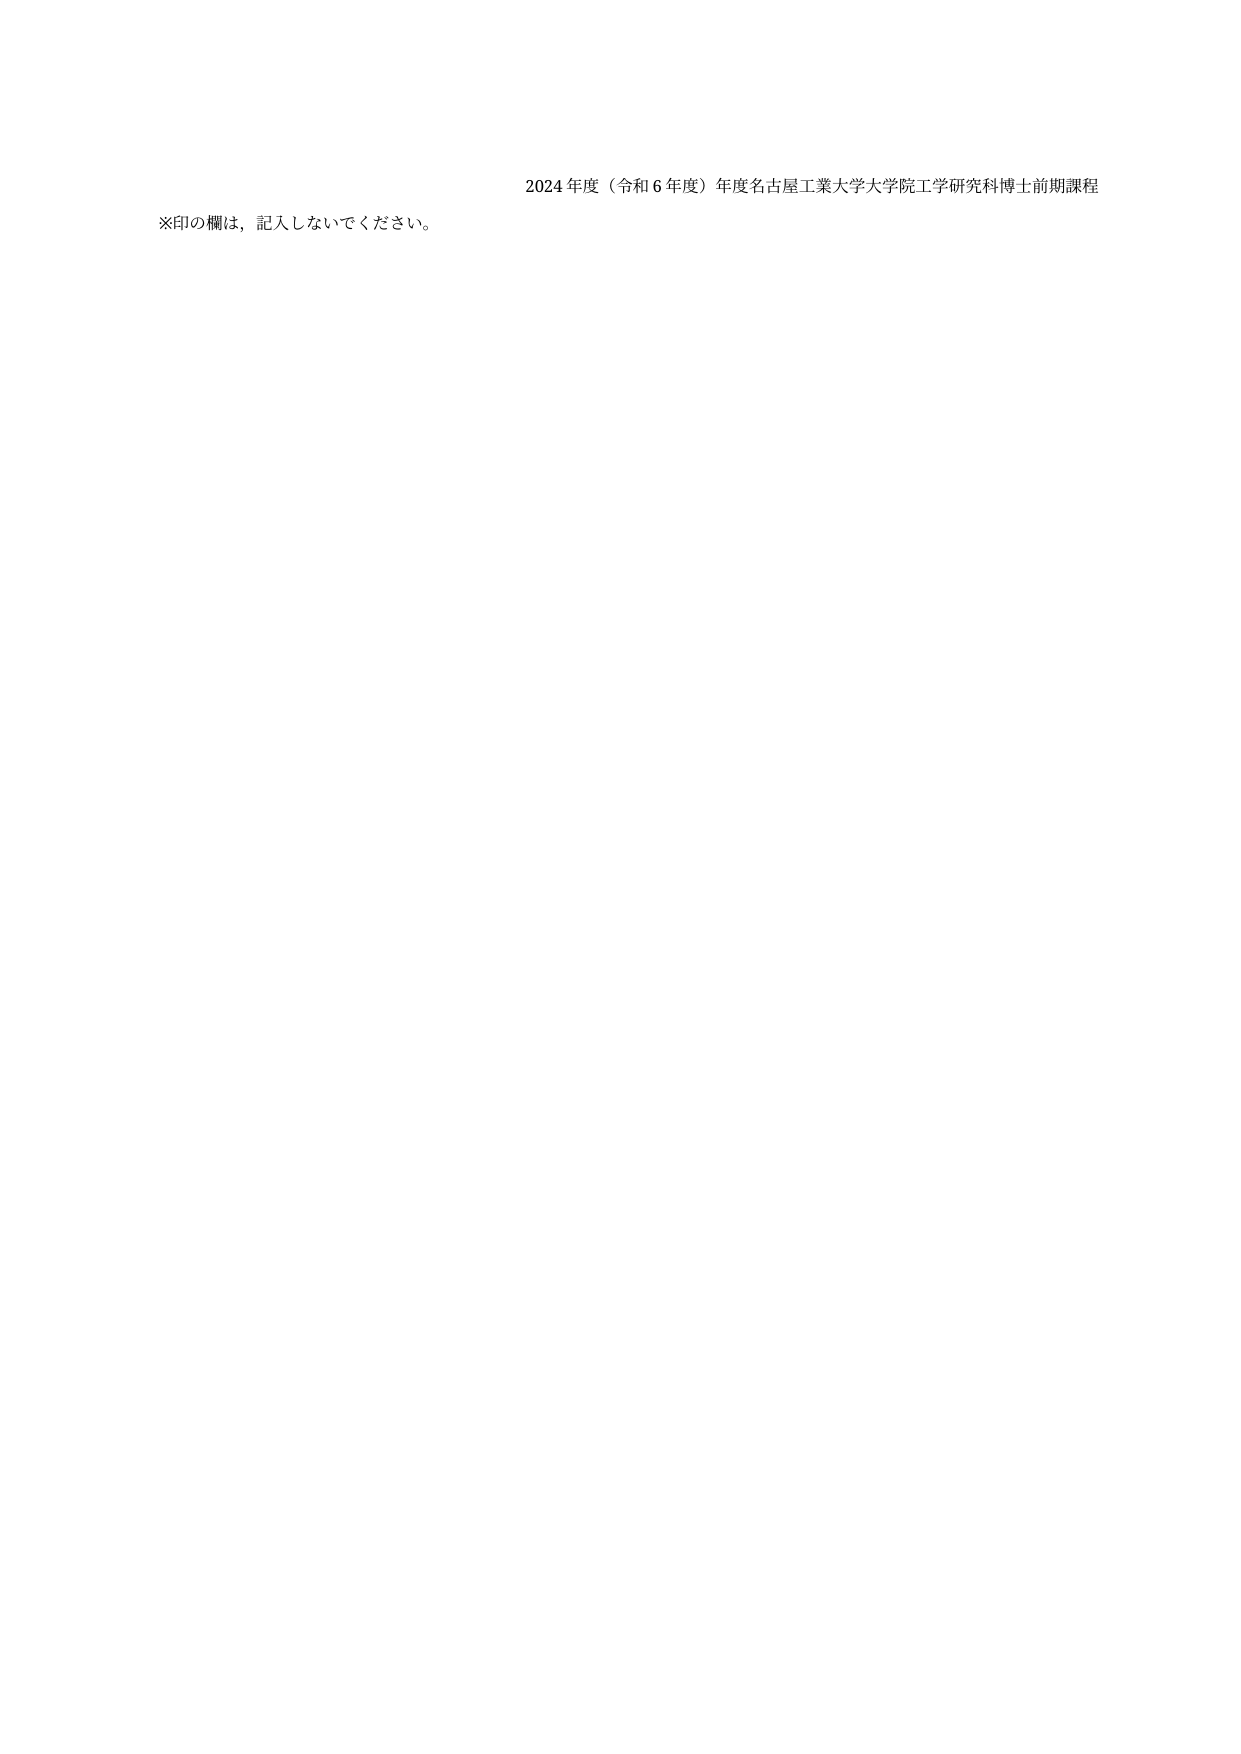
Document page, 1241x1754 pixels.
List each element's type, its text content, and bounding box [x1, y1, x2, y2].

text 2024年度（令和6年度）年度名古屋工業大学大学院工学研究科博士前期課程 [142, 166, 1098, 204]
text ※印の欄は，記入しないでください。 [142, 204, 1098, 241]
